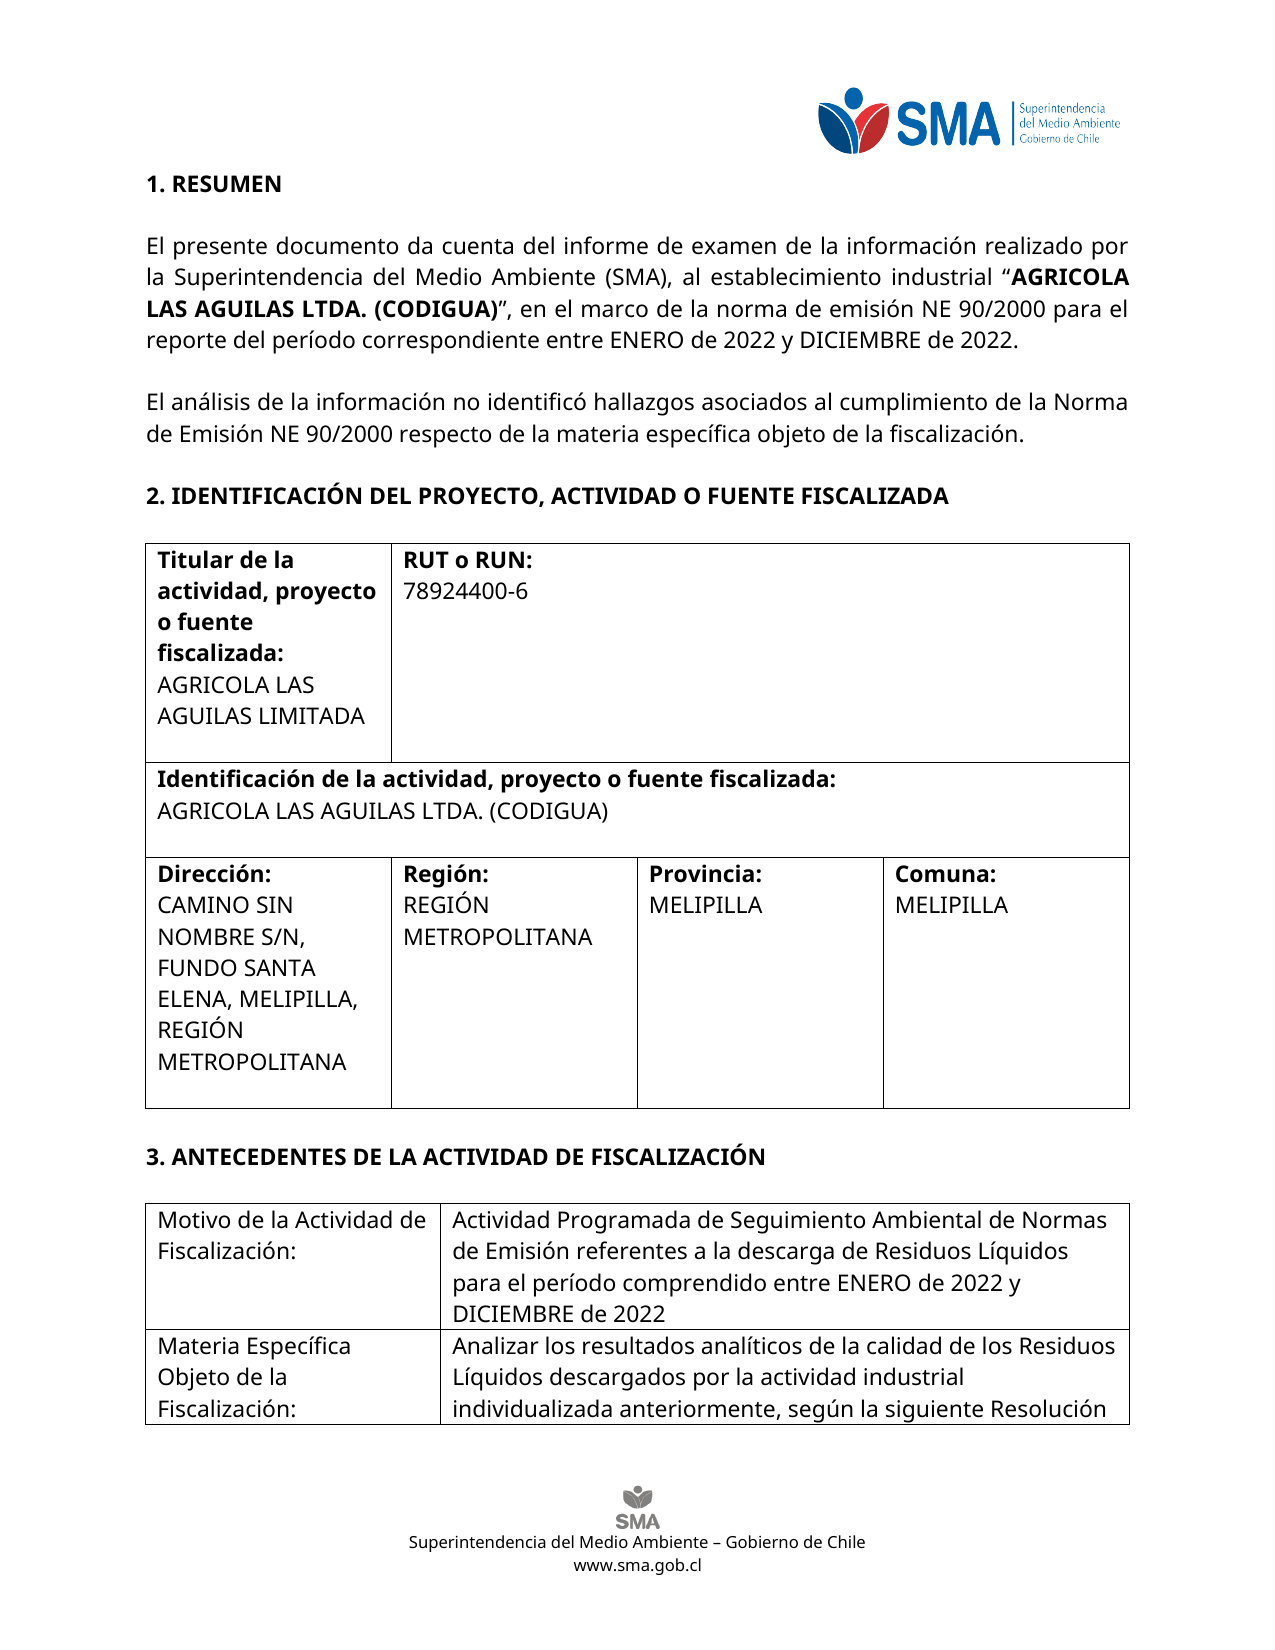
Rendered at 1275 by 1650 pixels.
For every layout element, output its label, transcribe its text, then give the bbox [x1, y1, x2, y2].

table_header Titular de la actividad, proyecto o fuente fiscalizada: AGRICOLA LAS AGUILAS LIMITADA [146, 544, 391, 762]
table_header Motivo de la Actividad de Fiscalización: [146, 1204, 440, 1329]
text El presente documento da cuenta del informe de examen de la información realizado por la Superintendencia del Medio Ambiente (SMA), al establecimiento industrial “AGRICOLA LAS AGUILAS LTDA. (CODIGUA)”, en el marco de la norma de emisión NE 90/2000 para el reporte del período correspondiente entre ENERO de 2022 y DICIEMBRE de 2022. [146, 230, 1129, 355]
table_header Actividad Programada de Seguimiento Ambiental de Normas de Emisión referentes a la descarga de Residuos Líquidos para el período comprendido entre ENERO de 2022 y DICIEMBRE de 2022 [441, 1204, 1129, 1329]
text 3. ANTECEDENTES DE LA ACTIVIDAD DE FISCALIZACIÓN [146, 1140, 1129, 1203]
table_cell Identificación de la actividad, proyecto o fuente fiscalizada: AGRICOLA LAS AGUILAS LTDA. (CODIGUA) [146, 763, 1129, 857]
picture [808, 73, 1130, 168]
text El análisis de la información no identificó hallazgos asociados al cumplimiento de la Norma de Emisión NE 90/2000 respecto de la materia específica objeto de la fiscalización. [146, 386, 1129, 449]
text 1. RESUMEN [146, 167, 1129, 230]
table_cell Materia Específica Objeto de la Fiscalización: [146, 1330, 440, 1424]
table_cell Comuna: MELIPILLA [884, 858, 1129, 1108]
picture [614, 1483, 661, 1531]
table_cell Provincia: MELIPILLA [638, 858, 883, 1108]
table_cell Dirección: CAMINO SIN NOMBRE S/N, FUNDO SANTA ELENA, MELIPILLA, REGIÓN METROPOLITANA [146, 858, 391, 1108]
table_cell Región: REGIÓN METROPOLITANA [392, 858, 637, 1108]
text 2. IDENTIFICACIÓN DEL PROYECTO, ACTIVIDAD O FUENTE FISCALIZADA [146, 480, 1129, 542]
table_header RUT o RUN: 78924400-6 [392, 544, 1129, 762]
